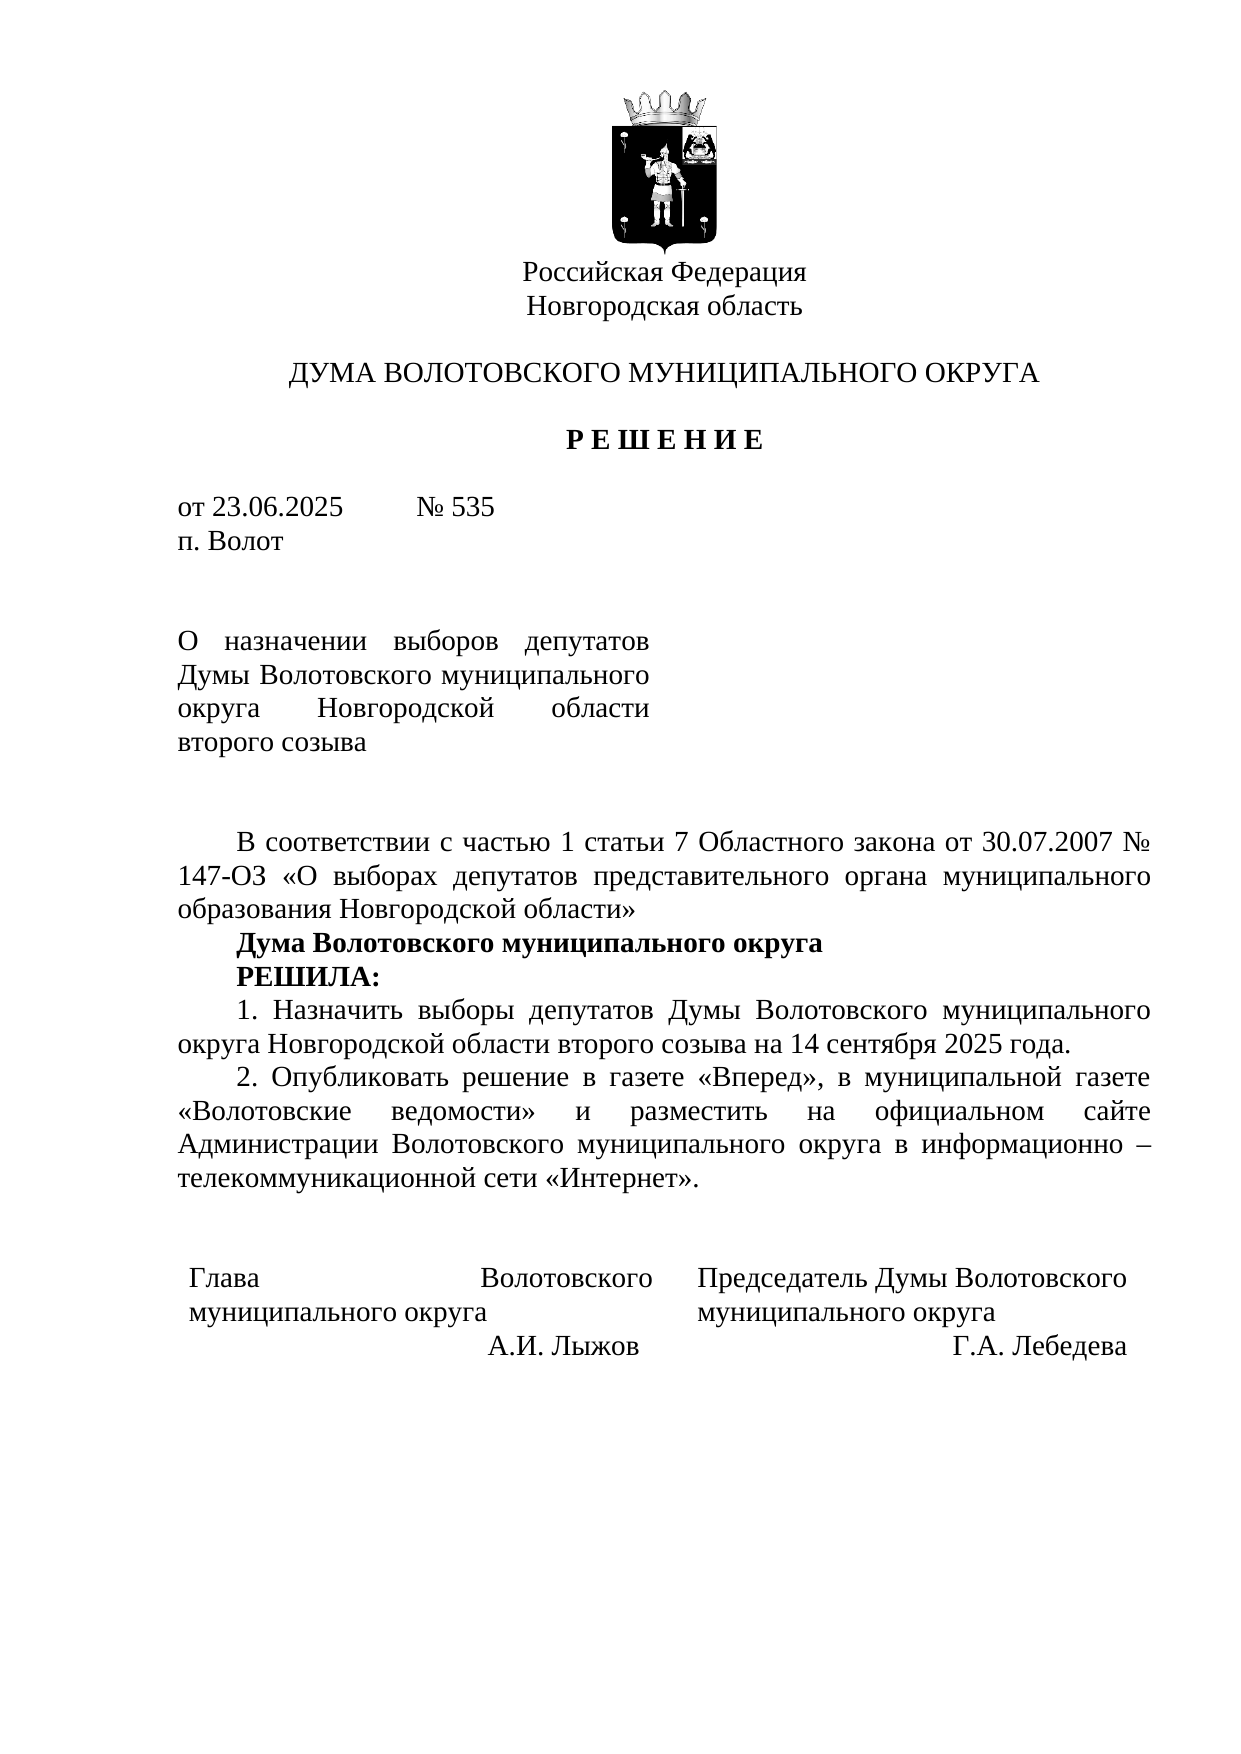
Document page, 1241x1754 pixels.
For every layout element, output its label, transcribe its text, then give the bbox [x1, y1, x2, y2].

text п. Волот [177, 523, 1152, 556]
table_header Председатель Думы Волотовского муниципального округа Г.А. Лебедева [664, 1261, 1151, 1361]
text от 23.06.2025 № 535 [177, 489, 1152, 523]
table_header Глава Волотовского муниципального округа А.И. Лыжов [177, 1261, 664, 1361]
text О назначении выборов депутатов Думы Волотовского муниципального округа Новгородской области второго созыва [177, 623, 650, 757]
picture [612, 88, 717, 255]
text РЕШИЛА: [177, 959, 1152, 992]
text Р Е Ш Е Н И Е [177, 422, 1152, 456]
text Дума Волотовского муниципального округа [177, 925, 1152, 959]
text Российская Федерация [177, 254, 1152, 288]
list 1. Назначить выборы депутатов Думы Волотовского муниципального округа Новгородской области второго созыва на 14 сентября 2025 года. [177, 992, 1152, 1059]
text Новгородская область [177, 288, 1152, 321]
text В соответствии с частью 1 статьи 7 Областного закона от 30.07.2007 № 147-ОЗ «О выборах депутатов представительного органа муниципального образования Новгородской области» [177, 824, 1152, 925]
text 2. Опубликовать решение в газете «Вперед», в муниципальной газете «Волотовские ведомости» и разместить на официальном сайте Администрации Волотовского муниципального округа в информационно – телекоммуникационной сети «Интернет». [177, 1059, 1152, 1193]
text ДУМА ВОЛОТОВСКОГО МУНИЦИПАЛЬНОГО ОКРУГА [177, 355, 1152, 388]
